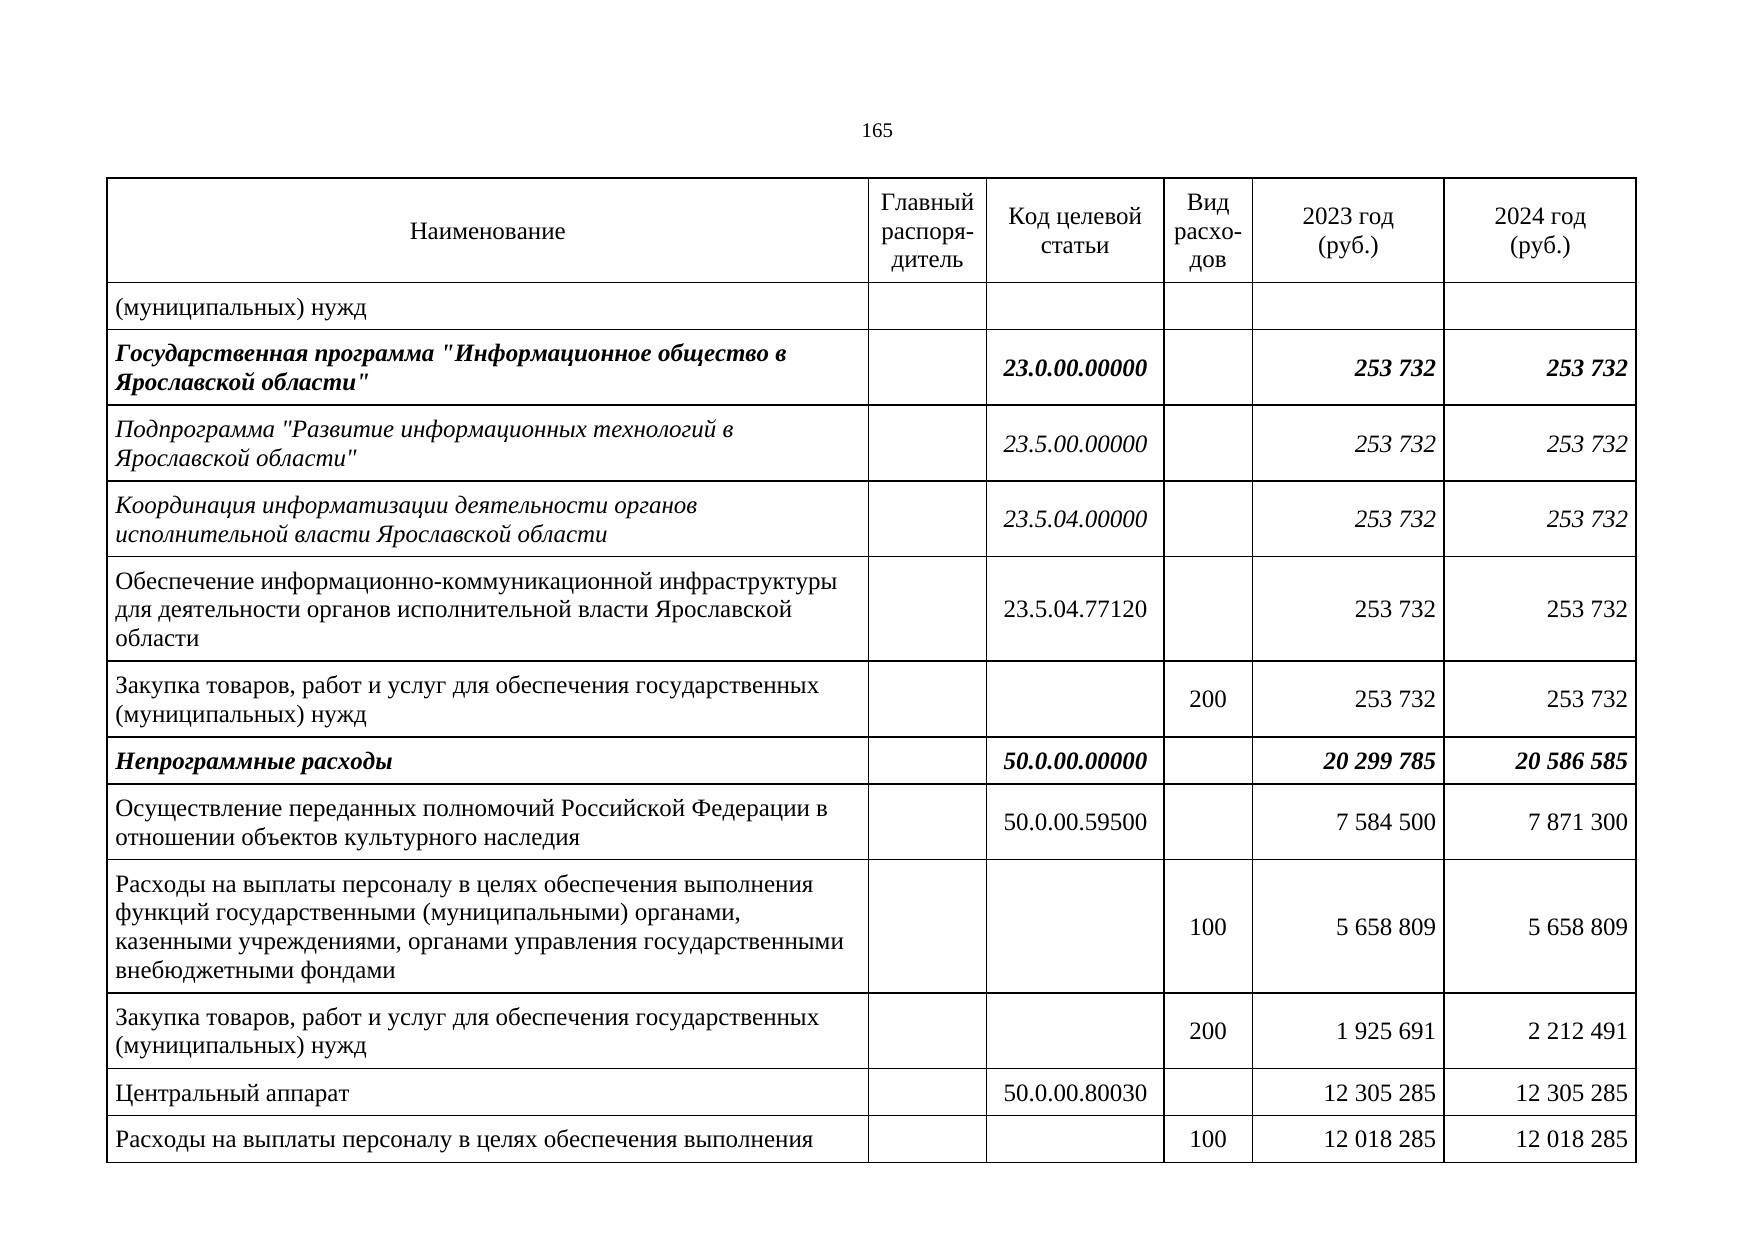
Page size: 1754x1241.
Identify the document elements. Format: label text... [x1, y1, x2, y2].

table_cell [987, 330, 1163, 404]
table_header Код целевой статьи [987, 179, 1163, 282]
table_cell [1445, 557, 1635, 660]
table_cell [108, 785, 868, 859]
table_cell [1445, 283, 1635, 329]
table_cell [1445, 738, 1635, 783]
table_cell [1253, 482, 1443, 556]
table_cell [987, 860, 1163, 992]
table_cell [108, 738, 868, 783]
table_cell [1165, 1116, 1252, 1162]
table_header Вид расхо- дов [1165, 179, 1252, 282]
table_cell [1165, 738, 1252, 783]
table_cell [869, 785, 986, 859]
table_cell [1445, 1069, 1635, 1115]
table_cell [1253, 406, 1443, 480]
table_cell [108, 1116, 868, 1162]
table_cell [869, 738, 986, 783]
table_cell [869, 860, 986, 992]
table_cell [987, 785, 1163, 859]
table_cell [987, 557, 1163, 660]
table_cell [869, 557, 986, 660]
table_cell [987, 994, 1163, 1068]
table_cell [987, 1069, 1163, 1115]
table_header Главный распоря-дитель [869, 179, 986, 282]
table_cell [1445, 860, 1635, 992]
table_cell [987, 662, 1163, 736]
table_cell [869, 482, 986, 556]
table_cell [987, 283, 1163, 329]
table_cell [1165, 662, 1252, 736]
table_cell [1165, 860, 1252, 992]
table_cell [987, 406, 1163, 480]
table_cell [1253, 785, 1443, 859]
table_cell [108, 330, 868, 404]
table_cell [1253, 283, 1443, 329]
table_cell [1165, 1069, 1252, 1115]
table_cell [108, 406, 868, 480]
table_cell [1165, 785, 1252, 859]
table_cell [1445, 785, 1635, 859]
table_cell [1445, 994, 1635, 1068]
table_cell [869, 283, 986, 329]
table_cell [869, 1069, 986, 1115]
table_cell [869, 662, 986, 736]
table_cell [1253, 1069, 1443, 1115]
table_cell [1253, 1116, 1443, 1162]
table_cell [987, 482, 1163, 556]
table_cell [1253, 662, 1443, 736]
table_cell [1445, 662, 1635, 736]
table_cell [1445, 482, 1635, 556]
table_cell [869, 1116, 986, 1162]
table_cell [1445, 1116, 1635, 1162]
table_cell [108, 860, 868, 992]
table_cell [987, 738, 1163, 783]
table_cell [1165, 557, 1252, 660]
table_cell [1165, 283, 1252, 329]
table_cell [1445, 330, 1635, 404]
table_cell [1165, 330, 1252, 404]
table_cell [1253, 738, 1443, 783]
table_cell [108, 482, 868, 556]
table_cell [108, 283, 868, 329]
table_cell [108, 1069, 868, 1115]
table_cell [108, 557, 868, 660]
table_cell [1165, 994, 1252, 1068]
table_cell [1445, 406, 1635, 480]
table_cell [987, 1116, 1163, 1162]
table_header 2024 год (руб.) [1445, 179, 1635, 282]
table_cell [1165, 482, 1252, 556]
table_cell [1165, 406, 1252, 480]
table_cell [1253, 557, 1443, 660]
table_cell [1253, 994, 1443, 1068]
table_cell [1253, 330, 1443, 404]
table_header 2023 год (руб.) [1253, 179, 1443, 282]
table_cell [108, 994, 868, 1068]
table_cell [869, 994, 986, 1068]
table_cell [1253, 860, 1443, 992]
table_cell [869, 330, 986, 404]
table_header Наименование [108, 179, 868, 282]
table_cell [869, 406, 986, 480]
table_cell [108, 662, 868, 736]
